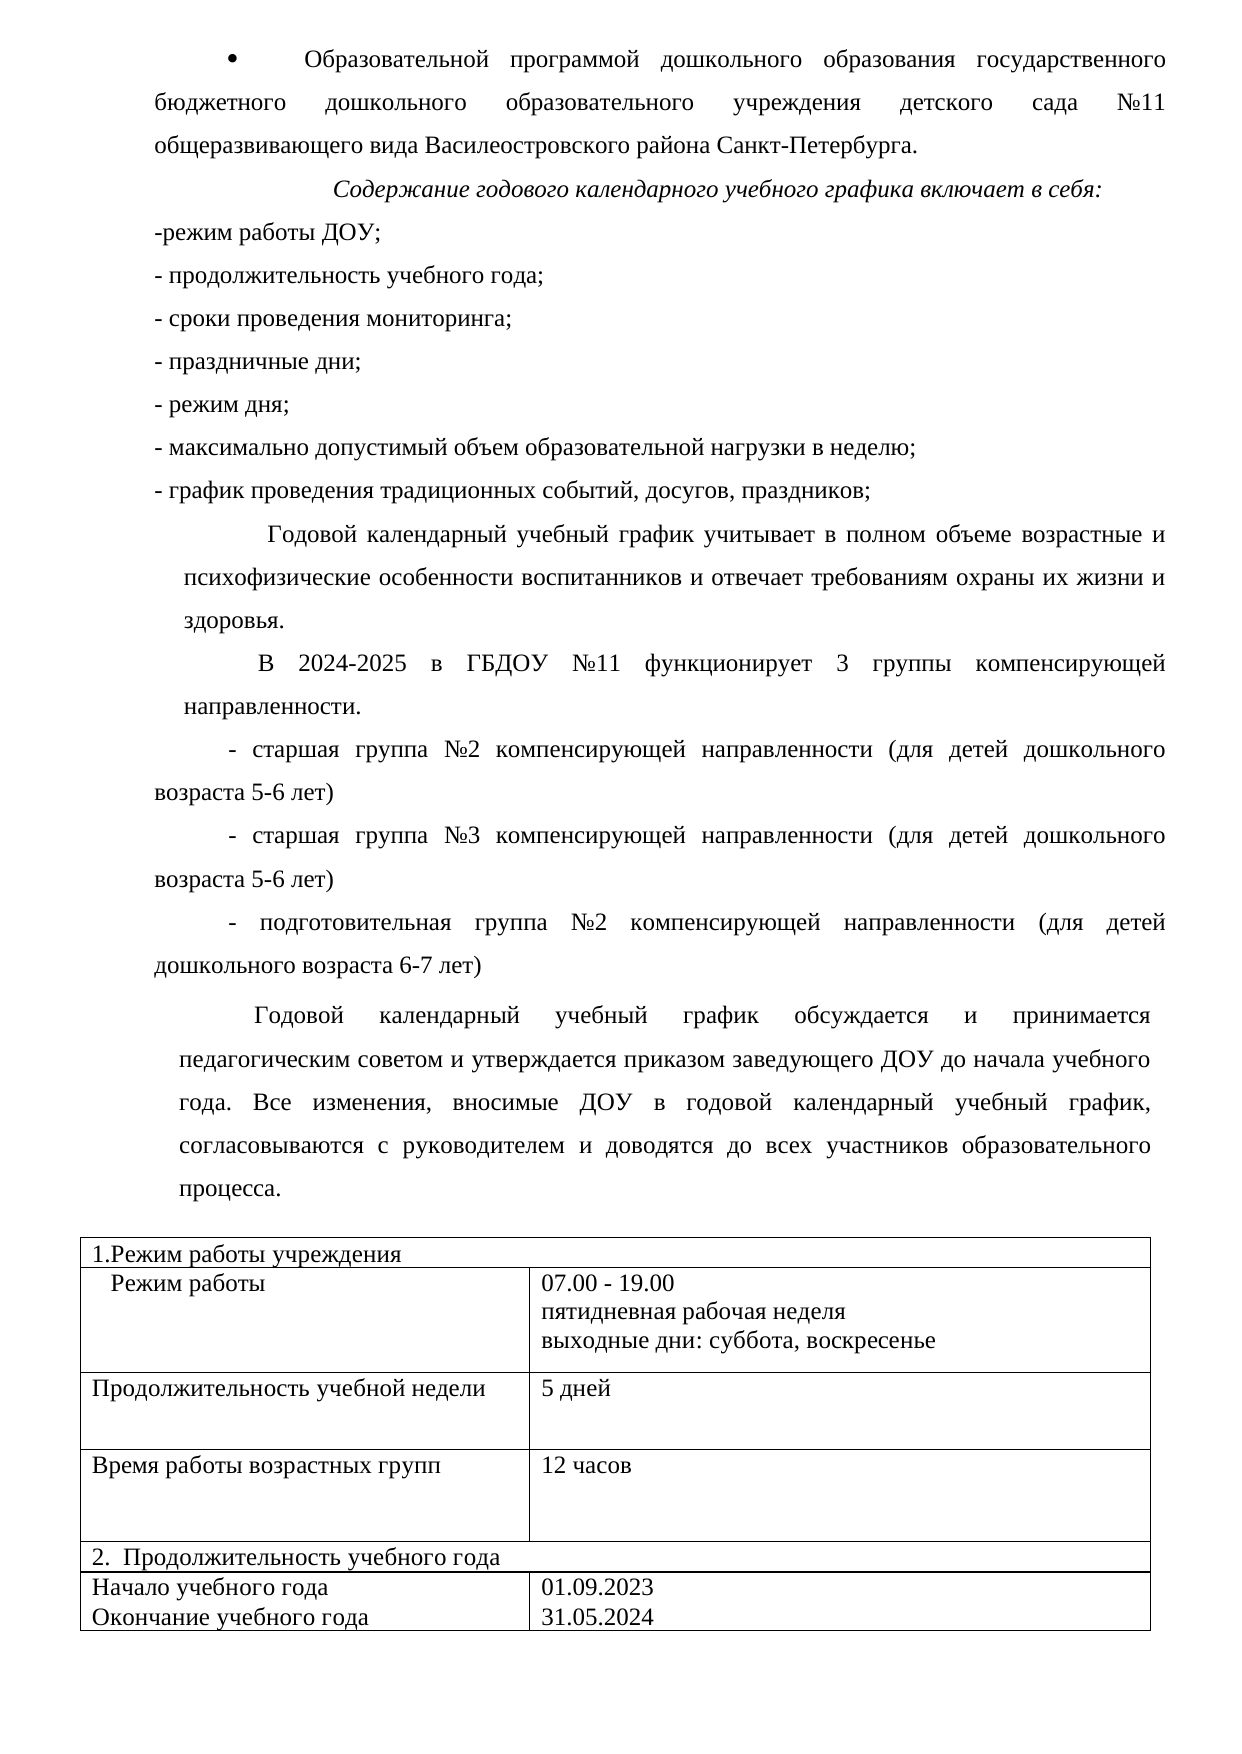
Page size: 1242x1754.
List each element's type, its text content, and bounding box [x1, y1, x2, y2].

text - подготовительная группа №2 компенсирующей направленности (для детей дошкольного возраста 6-7 лет) [154, 907, 1167, 979]
text В 2024-2025 в ГБДОУ №11 функционирует 3 группы компенсирующей направленности. [184, 648, 1167, 720]
text - сроки проведения мониторинга; [154, 303, 1167, 332]
text - старшая группа №2 компенсирующей направленности (для детей дошкольного возраста 5-6 лет) [154, 734, 1167, 806]
table_cell Продолжительность учебной недели [81, 1373, 529, 1449]
table_cell 12 часов [530, 1450, 1150, 1541]
text - максимально допустимый объем образовательной нагрузки в неделю; [154, 432, 1167, 461]
table_cell 07.00 - 19.00 пятидневная рабочая неделя выходные дни: суббота, воскресенье [530, 1268, 1150, 1372]
text - продолжительность учебного года; [154, 260, 1167, 289]
text Годовой календарный учебный график обсуждается и принимается педагогическим советом и утверждается приказом заведующего ДОУ до начала учебного года. Все изменения, вносимые ДОУ в годовой календарный учебный график, согласовываются с руководителем и доводятся до всех участников образовательного процесса. [179, 1001, 1151, 1202]
text - праздничные дни; [154, 346, 1167, 375]
text - старшая группа №3 компенсирующей направленности (для детей дошкольного возраста 5-6 лет) [154, 821, 1167, 892]
table_cell 01.09.2023 31.05.2024 [530, 1573, 1150, 1630]
text Годовой календарный учебный график учитывает в полном объеме возрастные и психофизические особенности воспитанников и отвечает требованиям охраны их жизни и здоровья. [184, 519, 1167, 634]
table_header 1.Режим работы учреждения [81, 1238, 1150, 1267]
table_cell Начало учебного года Окончание учебного года [81, 1573, 529, 1630]
text -режим работы ДОУ; [154, 217, 1167, 246]
text - режим дня; [154, 389, 1167, 418]
table_cell Время работы возрастных групп [81, 1450, 529, 1541]
list Образовательной программой дошкольного образования государственного бюджетного дошкольного образовательного учреждения детского сада №11 общеразвивающего вида Василеостровского района Санкт-Петербурга. [154, 44, 1167, 159]
table_cell Режим работы [81, 1268, 529, 1372]
table_cell 2. Продолжительность учебного года [81, 1542, 1150, 1571]
text Содержание годового календарного учебного графика включает в себя: [333, 174, 1167, 202]
text - график проведения традиционных событий, досугов, праздников; [154, 476, 1167, 504]
table_cell 5 дней [530, 1373, 1150, 1449]
